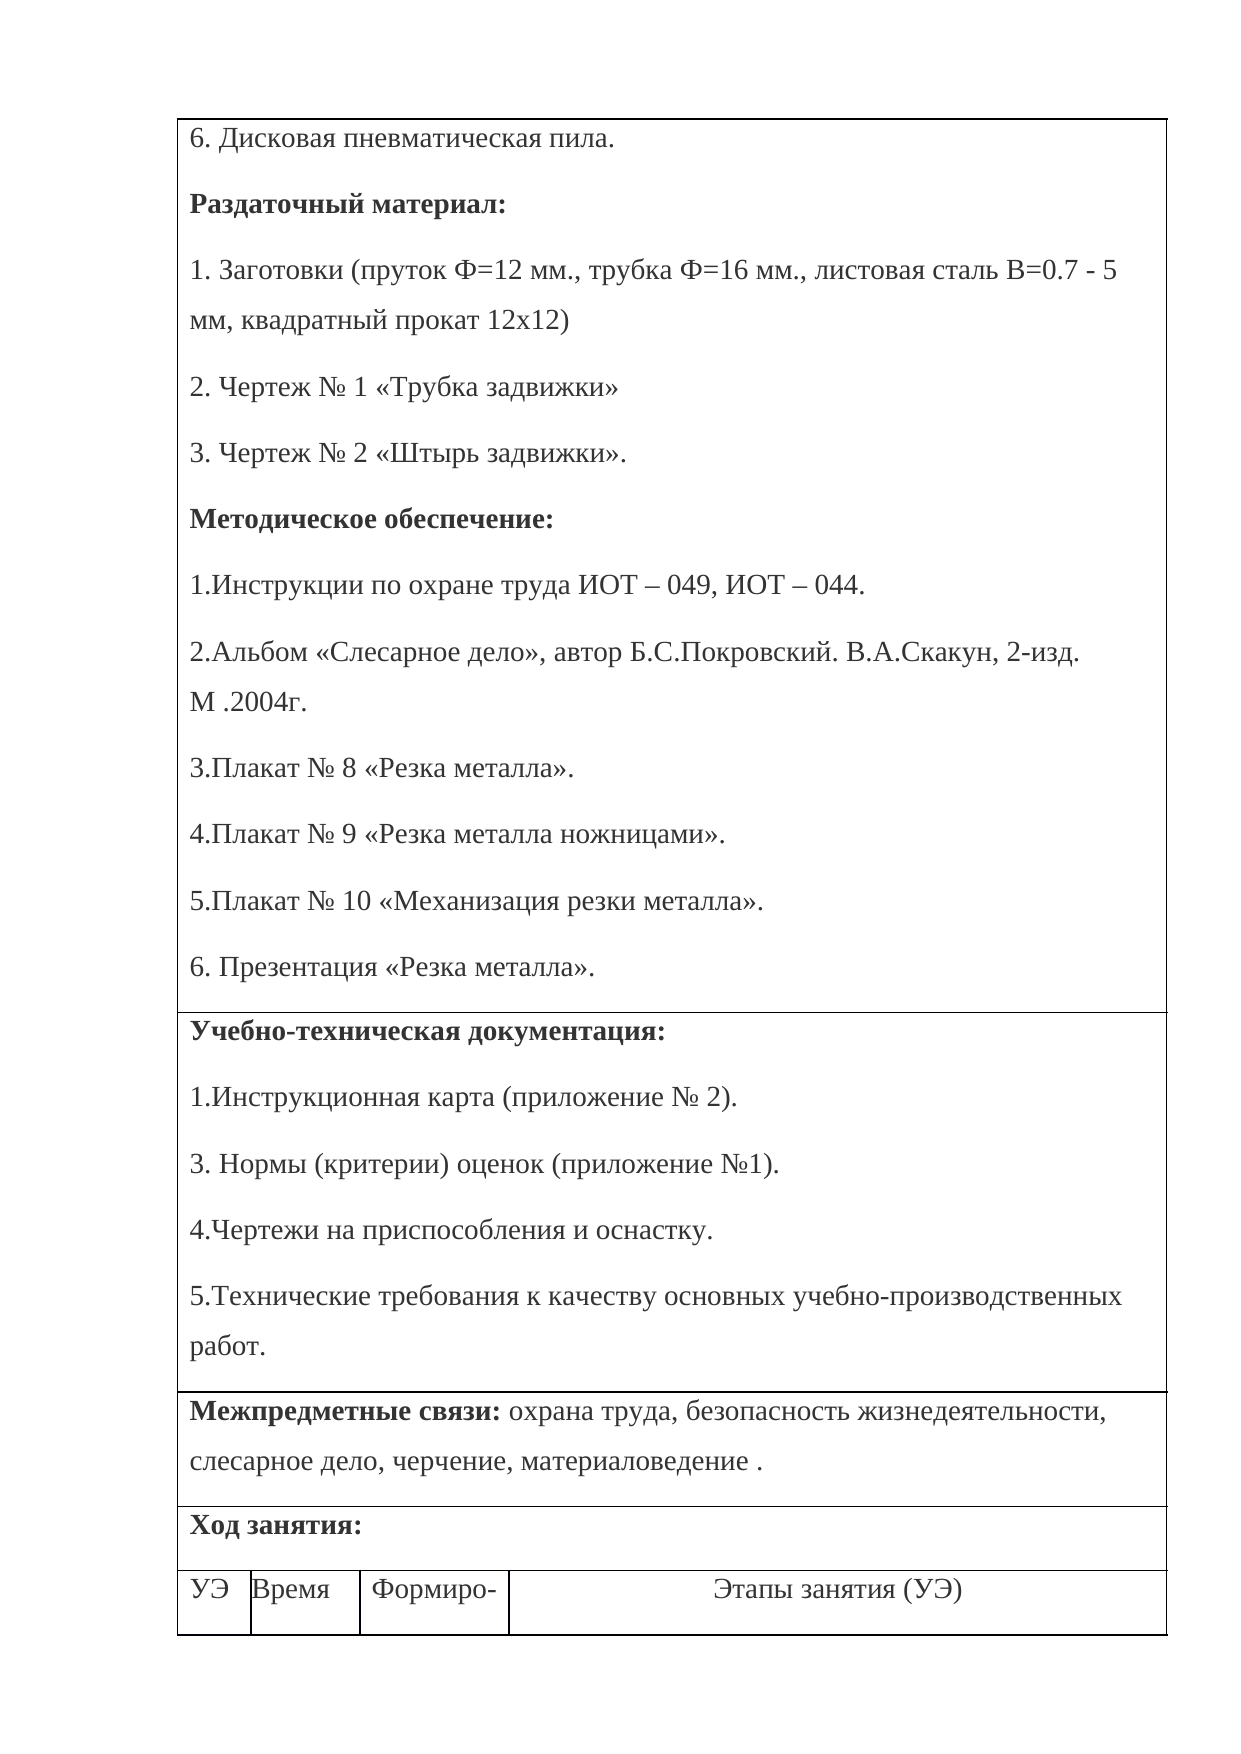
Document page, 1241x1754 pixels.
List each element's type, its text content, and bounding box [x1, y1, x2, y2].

table_cell УЭ [178, 1571, 250, 1634]
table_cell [178, 120, 1166, 1012]
table_cell Ход занятия: [178, 1507, 1166, 1570]
table_cell Учебно-техническая документация: 1.Инструкционная карта (приложение № 2). 3. Нормы (критерии) оценок (приложение №1). 4.Чертежи на приспособления и оснастку. 5.Технические требования к качеству основных учебно-производственных работ. [178, 1013, 1166, 1391]
table_cell Межпредметные связи: охрана труда, безопасность жизнедеятельности, слесарное дело, черчение, материаловедение . [178, 1393, 1166, 1506]
table_cell Этапы занятия (УЭ) [510, 1571, 1166, 1634]
table_cell Время (мин) [252, 1571, 359, 1634]
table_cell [361, 1571, 508, 1634]
